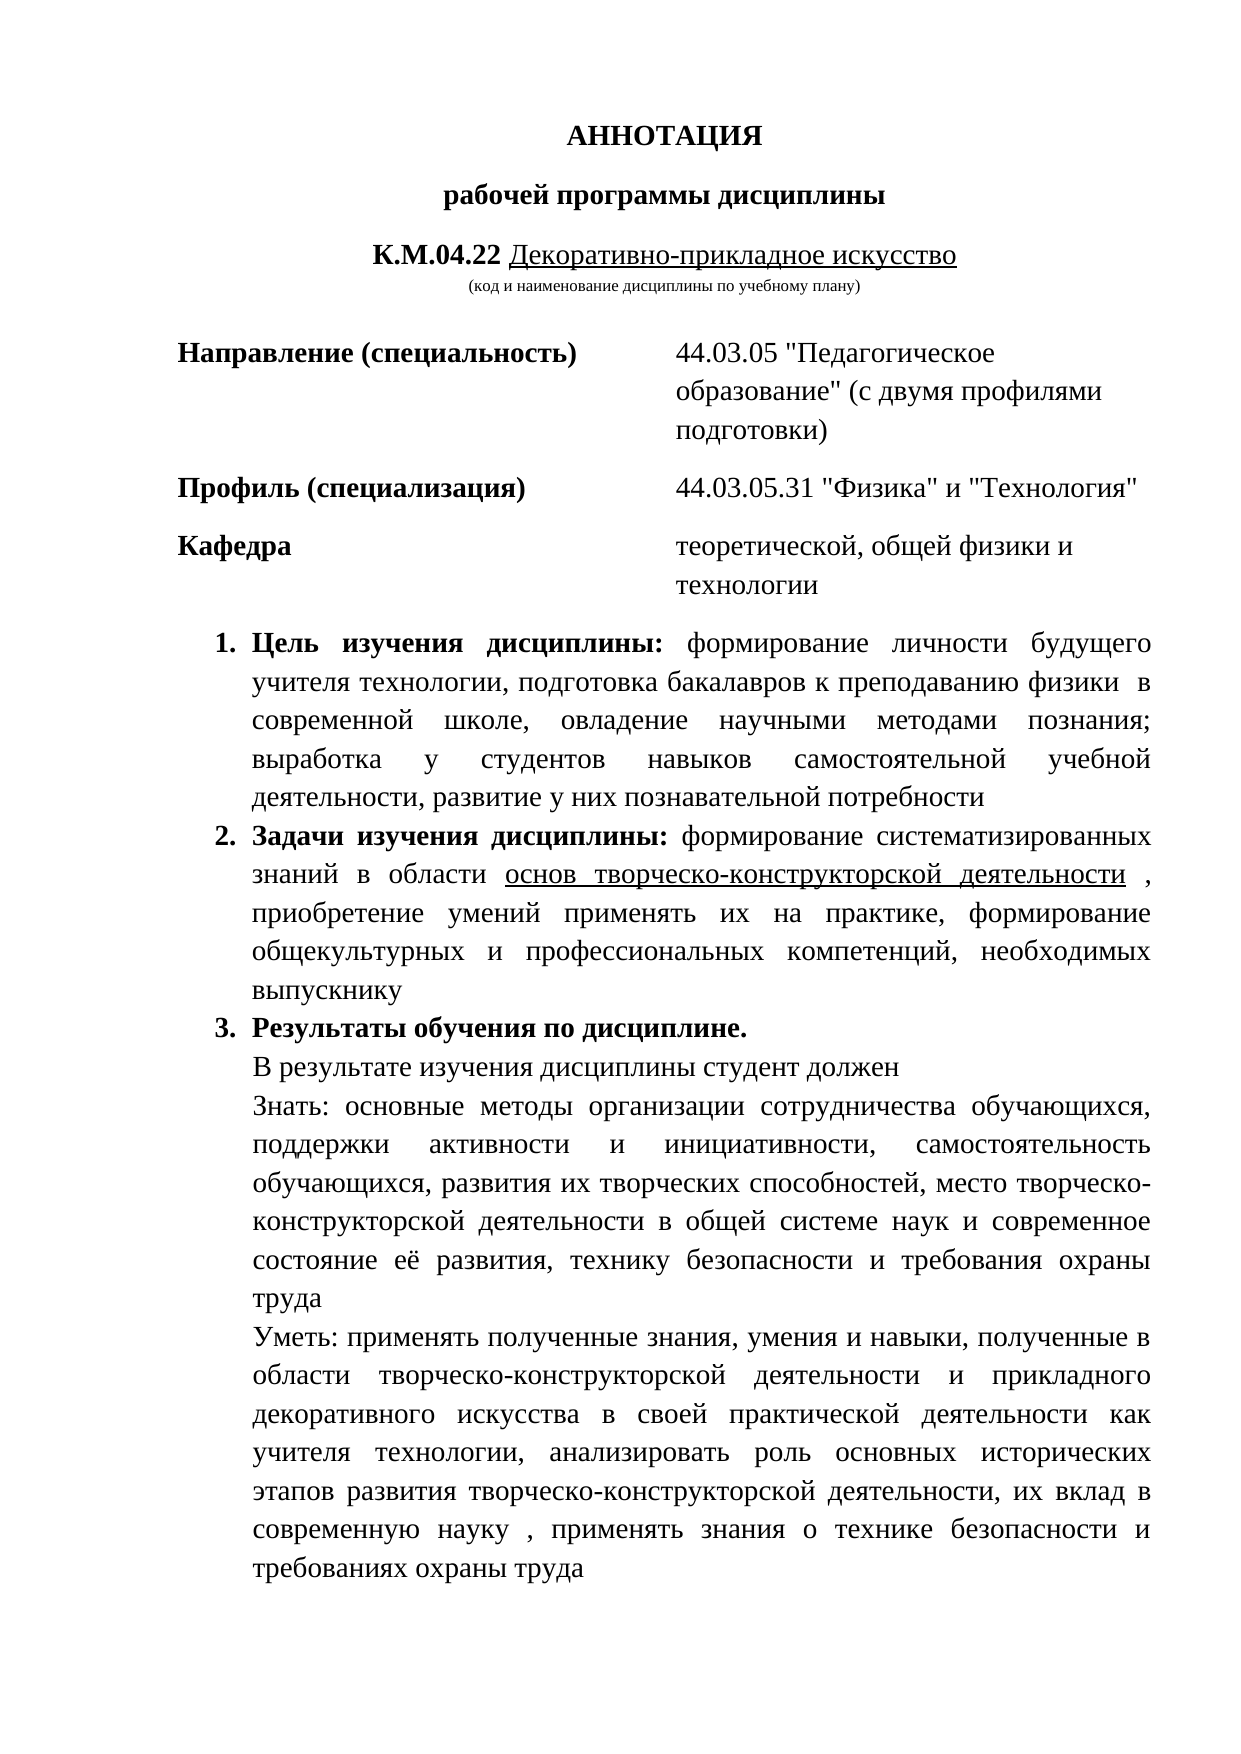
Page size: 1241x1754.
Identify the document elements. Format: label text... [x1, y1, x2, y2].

list Уметь: применять полученные знания, умения и навыки, полученные в области творческо-конструкторской деятельности и прикладного декоративного искусства в своей практической деятельности как учителя технологии, анализировать роль основных исторических этапов развития творческо-конструкторской деятельности, их вклад в современную науку , применять знания о технике безопасности и требованиях охраны труда [252, 1319, 1152, 1584]
list Цель изучения дисциплины: формирование личности будущего учителя технологии, подготовка бакалавров к преподаванию физики в современной школе, овладение научными методами познания; выработка у студентов навыков самостоятельной учебной деятельности, развитие у них познавательной потребности [214, 625, 1152, 813]
list В результате изучения дисциплины студент должен [252, 1049, 1152, 1083]
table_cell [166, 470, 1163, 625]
text рабочей программы дисциплины [177, 177, 1152, 211]
text К.М.04.22 Декоративно-прикладное искусство [177, 237, 1152, 270]
list Знать: основные методы организации сотрудничества обучающихся, поддержки активности и инициативности, самостоятельность обучающихся, развития их творческих способностей, место творческо-конструкторской деятельности в общей системе наук и современное состояние её развития, технику безопасности и требования охраны труда [252, 1088, 1152, 1314]
text АННОТАЦИЯ [177, 118, 1152, 152]
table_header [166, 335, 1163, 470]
text (код и наименование дисциплины по учебному плану) [177, 275, 1152, 309]
list Задачи изучения дисциплины: формирование систематизированных знаний в области основ творческо-конструкторской деятельности , приобретение умений применять их на практике, формирование общекультурных и профессиональных компетенций, необходимых выпускнику [214, 818, 1152, 1006]
list Результаты обучения по дисциплине. [214, 1011, 1152, 1044]
